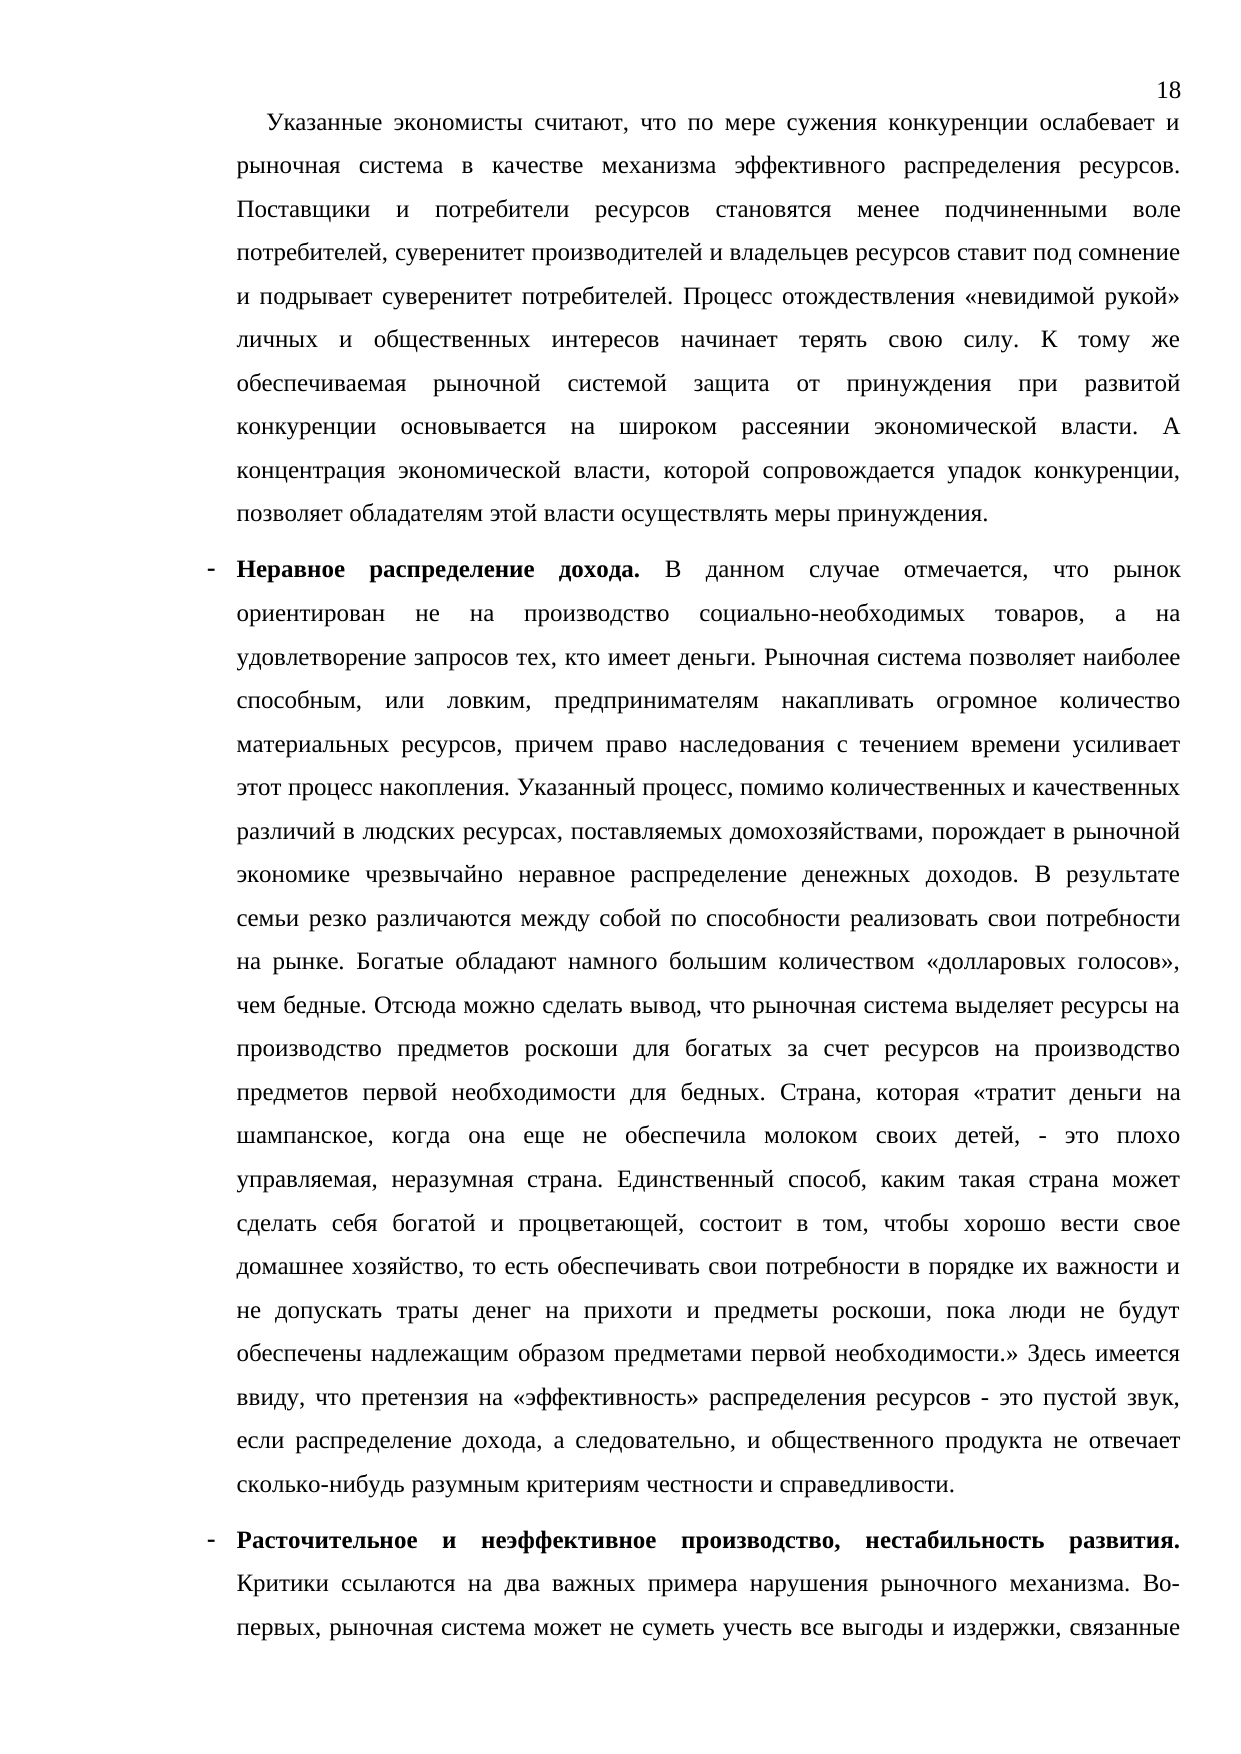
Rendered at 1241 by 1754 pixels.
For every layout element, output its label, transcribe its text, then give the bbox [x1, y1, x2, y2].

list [207, 1525, 1181, 1641]
list Неравное распределение дохода. В данном случае отмечается, что рынок ориентирован не на производство социально-необходимых товаров, а на удовлетворение запросов тех, кто имеет деньги. Рыночная система позволяет наиболее способным, или ловким, предпринимателям накапливать огромное количество материальных ресурсов, причем право наследования с течением времени усиливает этот процесс накопления. Указанный процесс, помимо количественных и качественных различий в людских ресурсах, поставляемых домохозяйствами, порождает в рыночной экономике чрезвычайно неравное распределение денежных доходов. В результате семьи резко различаются между собой по способности реализовать свои потребности на рынке. Богатые обладают намного большим количеством «долларовых голосов», чем бедные. Отсюда можно сделать вывод, что рыночная система выделяет ресурсы на производство предметов роскоши для богатых за счет ресурсов на производство предметов первой необходимости для бедных. Страна, которая «тратит деньги на шампанское, когда она еще не обеспечила молоком своих детей, - это плохо управляемая, неразумная страна. Единственный способ, каким такая страна может сделать себя богатой и процветающей, состоит в том, чтобы хорошо вести свое домашнее хозяйство, то есть обеспечивать свои потребности в порядке их важности и не допускать траты денег на прихоти и предметы роскоши, пока люди не будут обеспечены надлежащим образом предметами первой необходимости.» Здесь имеется ввиду, что претензия на «эффективность» распределения ресурсов - это пустой звук, если распределение дохода, а следовательно, и общественного продукта не отвечает сколько-нибудь разумным критериям честности и справедливости. [207, 554, 1181, 1498]
text Указанные экономисты считают, что по мере сужения конкуренции ослабевает и рыночная система в качестве механизма эффективного распределения ресурсов. Поставщики и потребители ресурсов становятся менее подчиненными воле потребителей, суверенитет производителей и владельцев ресурсов ставит под сомнение и подрывает суверенитет потребителей. Процесс отождествления «невидимой рукой» личных и общественных интересов начинает терять свою силу. К тому же обеспечиваемая рыночной системой защита от принуждения при развитой конкуренции основывается на широком рассеянии экономической власти. А концентрация экономической власти, которой сопровождается упадок конкуренции, позволяет обладателям этой власти осуществлять меры принуждения. [236, 106, 1181, 527]
